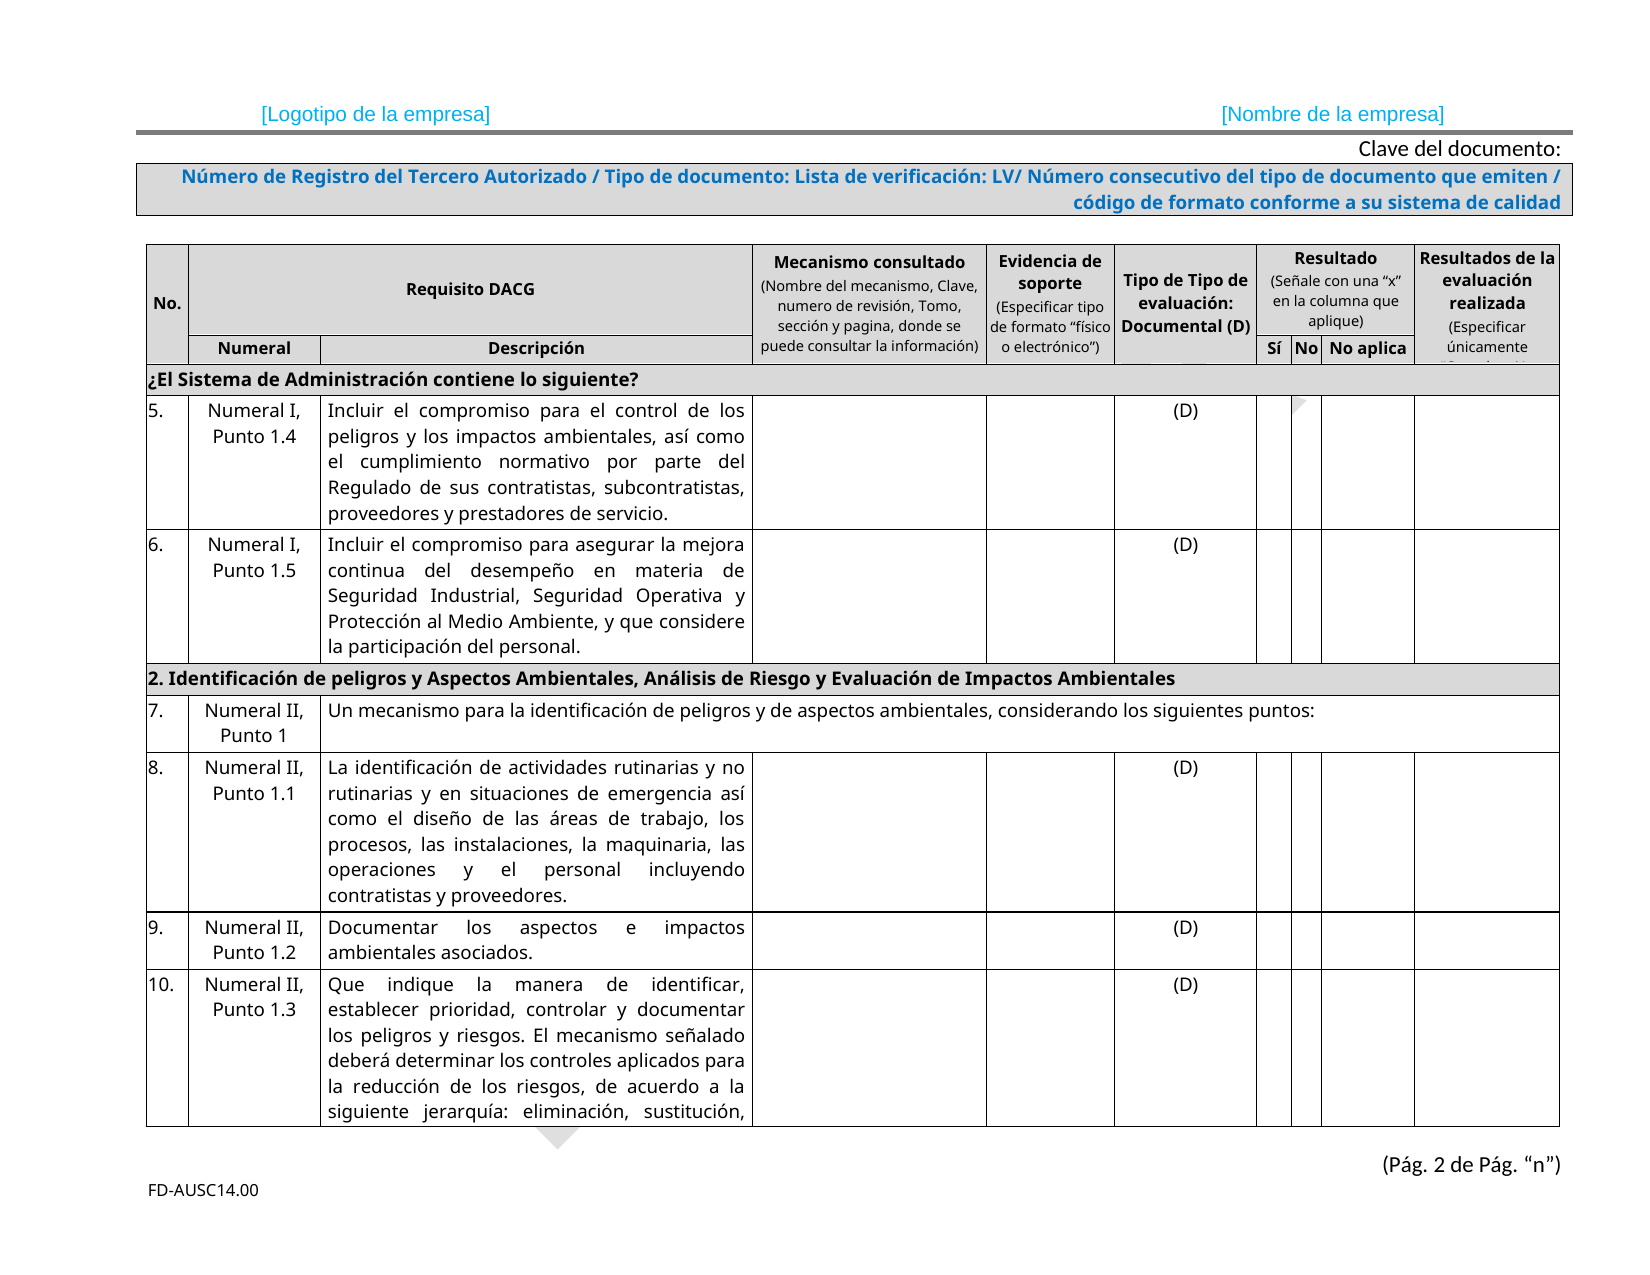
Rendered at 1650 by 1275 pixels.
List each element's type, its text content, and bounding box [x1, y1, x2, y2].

table_header Requisito DACG [189, 245, 752, 334]
table_cell [753, 913, 986, 969]
table_cell [1322, 970, 1414, 1126]
table_cell [987, 970, 1114, 1126]
table_cell [1322, 753, 1414, 911]
table_cell [1322, 530, 1414, 663]
table_header Resultados de la evaluación realizada (Especificar únicamente “Cumple o No cumple”) [1415, 245, 1559, 363]
table_cell (D) [1115, 753, 1256, 911]
table_cell [753, 753, 986, 911]
table_cell Numeral II, Punto 1.3 [189, 970, 320, 1126]
table_cell [1322, 913, 1414, 969]
table_cell [987, 396, 1114, 529]
table_cell [1257, 753, 1291, 911]
table_header Tipo de Tipo de evaluación: Documental (D) [1115, 245, 1256, 363]
table_cell [753, 396, 986, 529]
table_cell Un mecanismo para la identificación de peligros y de aspectos ambientales, considerando los siguientes puntos: [321, 696, 1559, 752]
table_cell Numeral I, Punto 1.5 [189, 530, 320, 663]
table_cell [987, 530, 1114, 663]
table_cell Sí [1257, 336, 1291, 363]
table_header No. [147, 245, 188, 363]
table_cell [1415, 970, 1559, 1126]
table_cell [1415, 396, 1559, 529]
table_cell Numeral [189, 336, 320, 363]
table_cell [753, 530, 986, 663]
table_header Mecanismo consultado (Nombre del mecanismo, Clave, numero de revisión, Tomo, sección y pagina, donde se puede consultar la información) [753, 245, 986, 363]
table_cell Numeral I, Punto 1.4 [189, 396, 320, 529]
table_cell 2. Identificación de peligros y Aspectos Ambientales, Análisis de Riesgo y Evaluación de Impactos Ambientales [147, 664, 1559, 695]
table_cell [1415, 753, 1559, 911]
table_header Resultado (Señale con una “x” en la columna que aplique) [1257, 245, 1414, 334]
table_cell No aplica [1322, 336, 1414, 363]
table_cell [147, 530, 188, 663]
table_cell Numeral II, Punto 1.1 [189, 753, 320, 911]
table_cell [1257, 396, 1291, 529]
table_cell [1257, 970, 1291, 1126]
table_cell Numeral II, Punto 1 [189, 696, 320, 752]
table_cell [987, 913, 1114, 969]
table_cell [147, 396, 188, 529]
table_cell Documentar los aspectos e impactos ambientales asociados. [321, 913, 752, 969]
table_cell [1292, 753, 1321, 911]
table_cell (D) [1115, 913, 1256, 969]
table_cell [1322, 396, 1414, 529]
table_cell [1292, 913, 1321, 969]
table_cell [147, 753, 188, 911]
table_cell (D) [1115, 530, 1256, 663]
table_cell Incluir el compromiso para el control de los peligros y los impactos ambientales, así como el cumplimiento normativo por parte del Regulado de sus contratistas, subcontratistas, proveedores y prestadores de servicio. [321, 396, 752, 529]
table_header Evidencia de soporte (Especificar tipo de formato “físico o electrónico”) [987, 245, 1114, 363]
table_cell [1292, 530, 1321, 663]
table_cell [147, 696, 188, 752]
table_cell Descripción [321, 336, 752, 363]
table_cell [1257, 530, 1291, 663]
table_cell Que indique la manera de identificar, establecer prioridad, controlar y documentar los peligros y riesgos. El mecanismo señalado deberá determinar los controles aplicados para la reducción de los riesgos, de acuerdo a la siguiente jerarquía: eliminación, sustitución, controles de ingeniería, señalizaciones, controles administrativos y equipo de protección personal. [321, 970, 752, 1126]
table_cell ¿El Sistema de Administración contiene lo siguiente? [147, 365, 1559, 395]
table_cell [753, 970, 986, 1126]
table_cell [1415, 530, 1559, 663]
table_cell [1257, 913, 1291, 969]
table_cell Incluir el compromiso para asegurar la mejora continua del desempeño en materia de Seguridad Industrial, Seguridad Operativa y Protección al Medio Ambiente, y que considere la participación del personal. [321, 530, 752, 663]
table_cell (D) [1115, 970, 1256, 1126]
table_cell [987, 753, 1114, 911]
table_cell [147, 970, 188, 1126]
table_cell [1292, 396, 1321, 529]
table_cell No [1292, 336, 1321, 363]
table_cell [147, 913, 188, 969]
table_cell La identificación de actividades rutinarias y no rutinarias y en situaciones de emergencia así como el diseño de las áreas de trabajo, los procesos, las instalaciones, la maquinaria, las operaciones y el personal incluyendo contratistas y proveedores. [321, 753, 752, 911]
table_cell Numeral II, Punto 1.2 [189, 913, 320, 969]
table_cell [1292, 970, 1321, 1126]
table_cell [1415, 913, 1559, 969]
table_cell (D) [1115, 396, 1256, 529]
